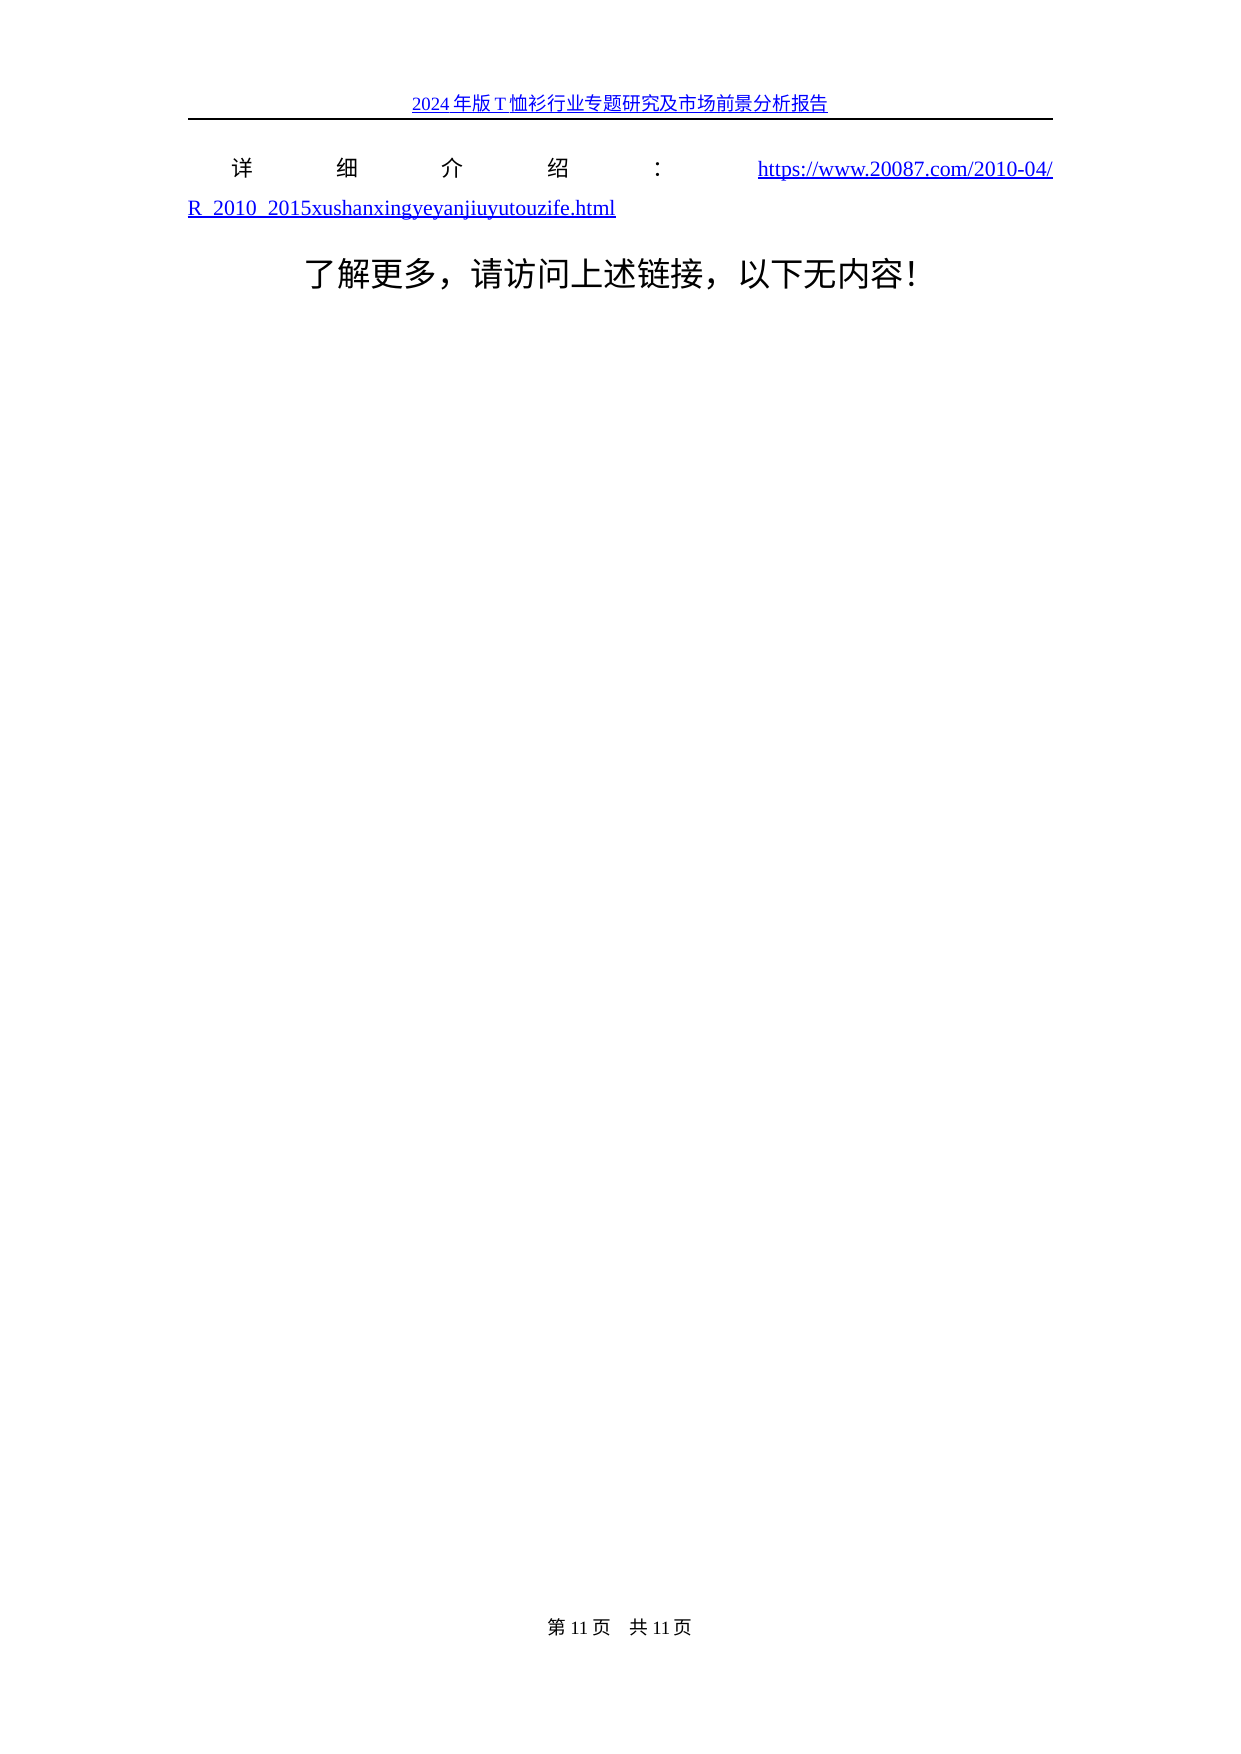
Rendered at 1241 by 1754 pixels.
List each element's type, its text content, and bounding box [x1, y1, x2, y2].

title 了解更多，请访问上述链接，以下无内容！ [187, 239, 1053, 304]
text 详细介绍：https://www.20087.com/2010-04/R_2010_2015xushanxingyeyanjiuyutouzife.html [187, 150, 1053, 223]
